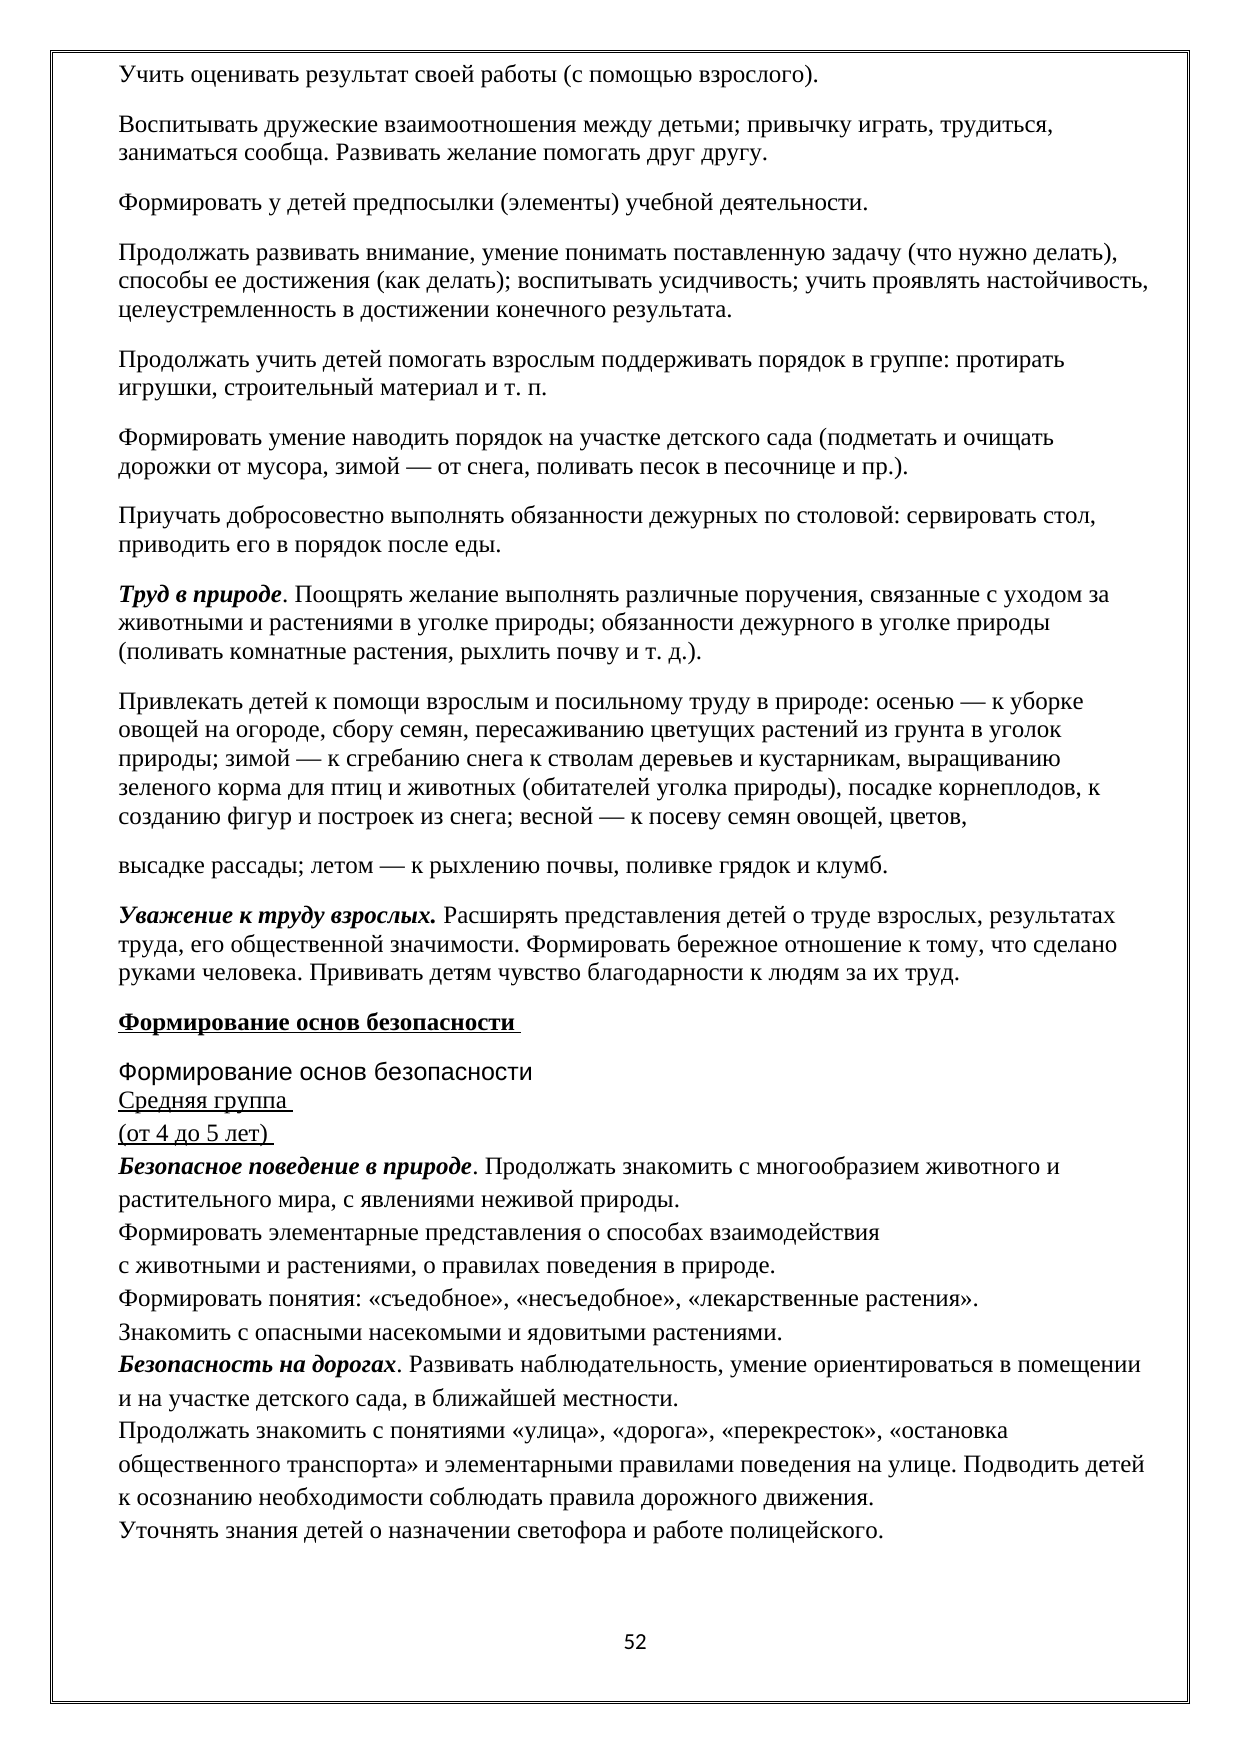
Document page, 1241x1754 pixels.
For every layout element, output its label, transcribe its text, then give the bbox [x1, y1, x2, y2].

text Безопасность на дорогах. Развивать наблюдательность, умение ориентироваться в помещении и на участке детского сада, в ближайшей местности. [118, 1349, 1152, 1411]
text Воспитывать дружеские взаимоотношения между детьми; привычку играть, трудиться, заниматься сообща. Развивать желание помогать друг другу. [118, 109, 1152, 166]
text Формирование основ безопасности [118, 1057, 1152, 1085]
text Продолжать учить детей помогать взрослым поддерживать порядок в группе: протирать игрушки, строительный материал и т. п. [118, 344, 1152, 401]
text Формировать понятия: «съедобное», «несъедобное», «лекарственные растения». [118, 1283, 1152, 1312]
text Приучать добросовестно выполнять обязанности дежурных по столовой: сервировать стол, приводить его в порядок после еды. [118, 500, 1152, 558]
text Формировать элементарные представления о способах взаимодействия [118, 1217, 1152, 1246]
text Формировать умение наводить порядок на участке детского сада (подметать и очищать дорожки от мусора, зимой — от снега, поливать песок в песочнице и пр.). [118, 422, 1152, 479]
text Привлекать детей к помощи взрослым и посильному труду в природе: осенью — к уборке овощей на огороде, сбору семян, пересаживанию цветущих растений из грунта в уголок природы; зимой — к сгребанию снега к стволам деревьев и кустарникам, выращиванию зеленого корма для птиц и животных (обитателей уголка природы), посадке корнеплодов, к созданию фигур и построек из снега; весной — к посеву семян овощей, цветов, [118, 686, 1152, 829]
text Безопасное поведение в природе. Продолжать знакомить с многообразием животного и растительного мира, с явлениями неживой природы. [118, 1151, 1152, 1213]
text высадке рассады; летом — к рыхлению почвы, поливке грядок и клумб. [118, 850, 1152, 879]
text Уточнять знания детей о назначении светофора и работе полицейского. [118, 1515, 1152, 1543]
text (от 4 до 5 лет) [118, 1118, 1152, 1147]
text Средняя группа [118, 1085, 1152, 1114]
text Формирование основ безопасности [118, 1007, 1152, 1036]
text Знакомить с опасными насекомыми и ядовитыми растениями. [118, 1317, 1152, 1345]
text Уважение к труду взрослых. Расширять представления детей о труде взрослых, результатах труда, его общественной значимости. Формировать бережное отношение к тому, что сделано руками человека. Прививать детям чувство благодарности к людям за их труд. [118, 900, 1152, 986]
text с животными и растениями, о правилах поведения в природе. [118, 1251, 1152, 1279]
text Учить оценивать результат своей работы (с помощью взрослого). [118, 59, 1152, 88]
text Труд в природе. Поощрять желание выполнять различные поручения, связанные с уходом за животными и растениями в уголке природы; обязанности дежурного в уголке природы (поливать комнатные растения, рыхлить почву и т. д.). [118, 579, 1152, 665]
text Продолжать знакомить с понятиями «улица», «дорога», «перекресток», «остановка общественного транспорта» и элементарными правилами поведения на улице. Подводить детей к осознанию необходимости соблюдать правила дорожного движения. [118, 1416, 1152, 1510]
text Продолжать развивать внимание, умение понимать поставленную задачу (что нужно делать), способы ее достижения (как делать); воспитывать усидчивость; учить проявлять настойчивость, целеустремленность в достижении конечного результата. [118, 237, 1152, 323]
text Формировать у детей предпосылки (элементы) учебной деятельности. [118, 187, 1152, 216]
